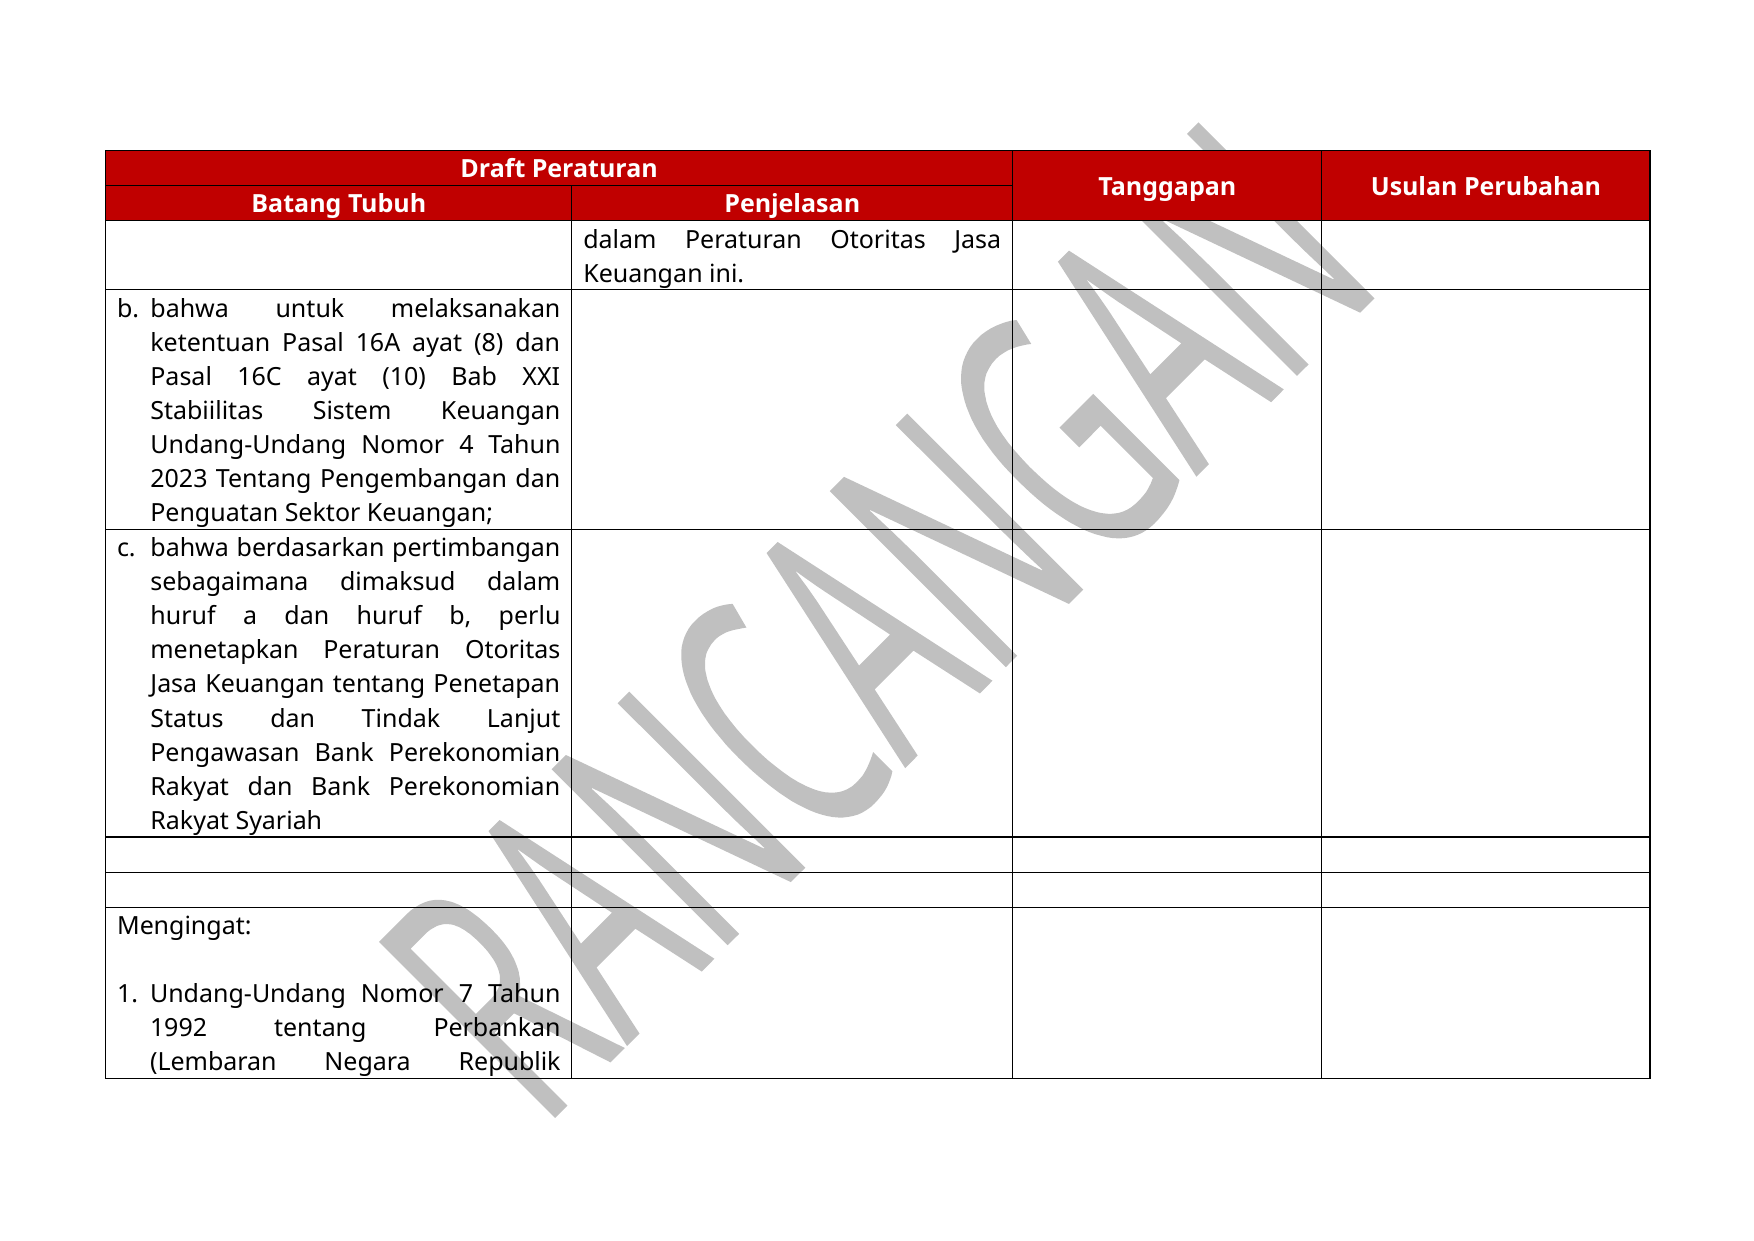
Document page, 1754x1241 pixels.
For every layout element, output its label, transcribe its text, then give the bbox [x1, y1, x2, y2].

table_cell [572, 908, 1012, 1078]
table_cell Batang Tubuh [106, 186, 571, 220]
table_cell [1013, 290, 1321, 529]
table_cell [106, 908, 571, 1078]
table_cell [1322, 530, 1649, 836]
table_cell [1013, 221, 1321, 289]
table_cell [1322, 290, 1649, 529]
table_cell [1322, 908, 1649, 1078]
table_cell bahwa berdasarkan pertimbangan sebagaimana dimaksud dalam huruf a dan huruf b, perlu menetapkan Peraturan Otoritas Jasa Keuangan tentang Penetapan Status dan Tindak Lanjut Pengawasan Bank Perekonomian Rakyat dan Bank Perekonomian Rakyat Syariah [106, 530, 571, 836]
table_cell [1322, 838, 1649, 872]
table_cell [572, 838, 1012, 872]
table_header Usulan Perubahan [1322, 151, 1649, 220]
table_cell Penjelasan [572, 186, 1012, 220]
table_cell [106, 221, 571, 289]
table_header Tanggapan [1013, 151, 1321, 220]
table_cell [106, 838, 571, 872]
table_cell [572, 873, 1012, 907]
table_cell [1013, 838, 1321, 872]
table_cell [572, 530, 1012, 836]
table_cell bahwa untuk melaksanakan ketentuan Pasal 16A ayat (8) dan Pasal 16C ayat (10) Bab XXI Stabiilitas Sistem Keuangan Undang-Undang Nomor 4 Tahun 2023 Tentang Pengembangan dan Penguatan Sektor Keuangan; [106, 290, 571, 529]
table_cell [1013, 873, 1321, 907]
table_cell [1013, 908, 1321, 1078]
table_cell [1322, 873, 1649, 907]
table_cell [106, 873, 571, 907]
table_cell [572, 290, 1012, 529]
table_cell [1013, 530, 1321, 836]
table_header Draft Peraturan [106, 151, 1012, 185]
table_cell [1322, 221, 1649, 289]
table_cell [572, 221, 1012, 289]
